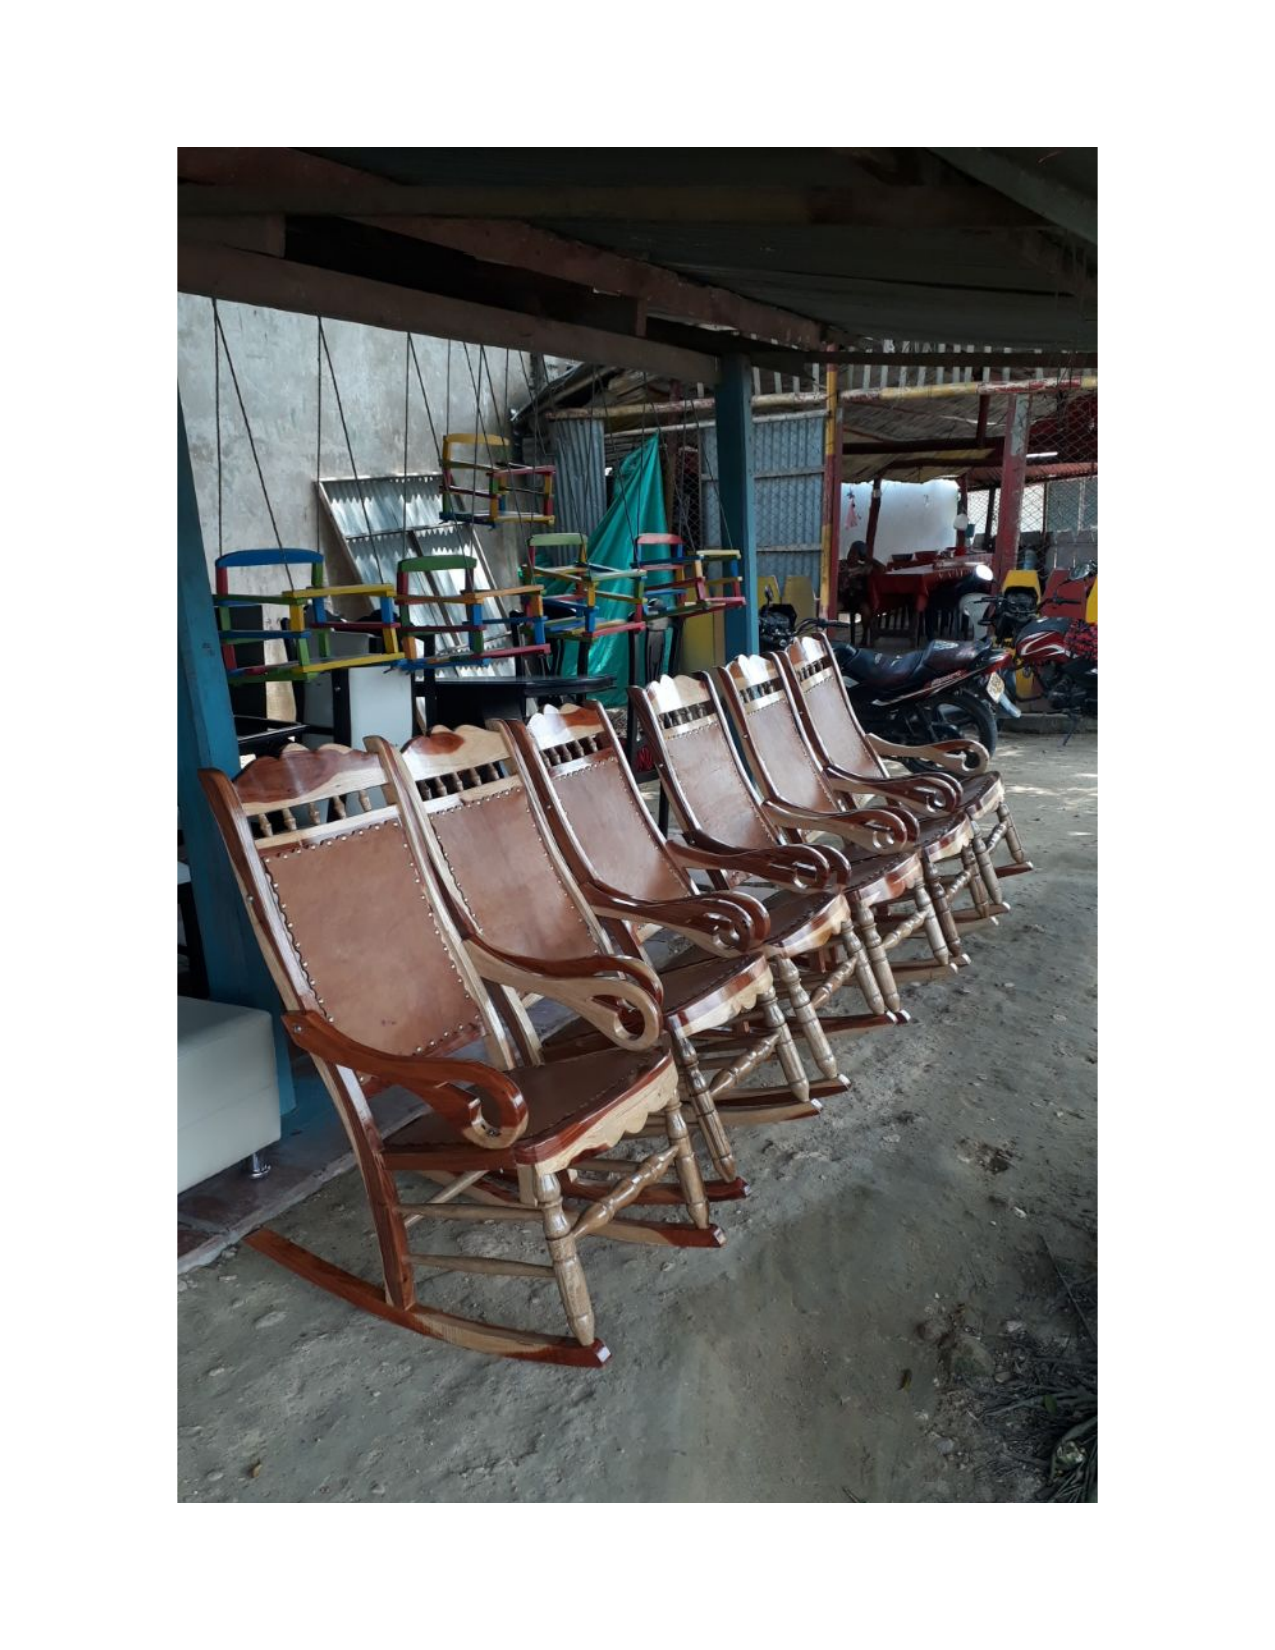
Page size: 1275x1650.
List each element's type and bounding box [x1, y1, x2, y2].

picture [177, 147, 1098, 1503]
